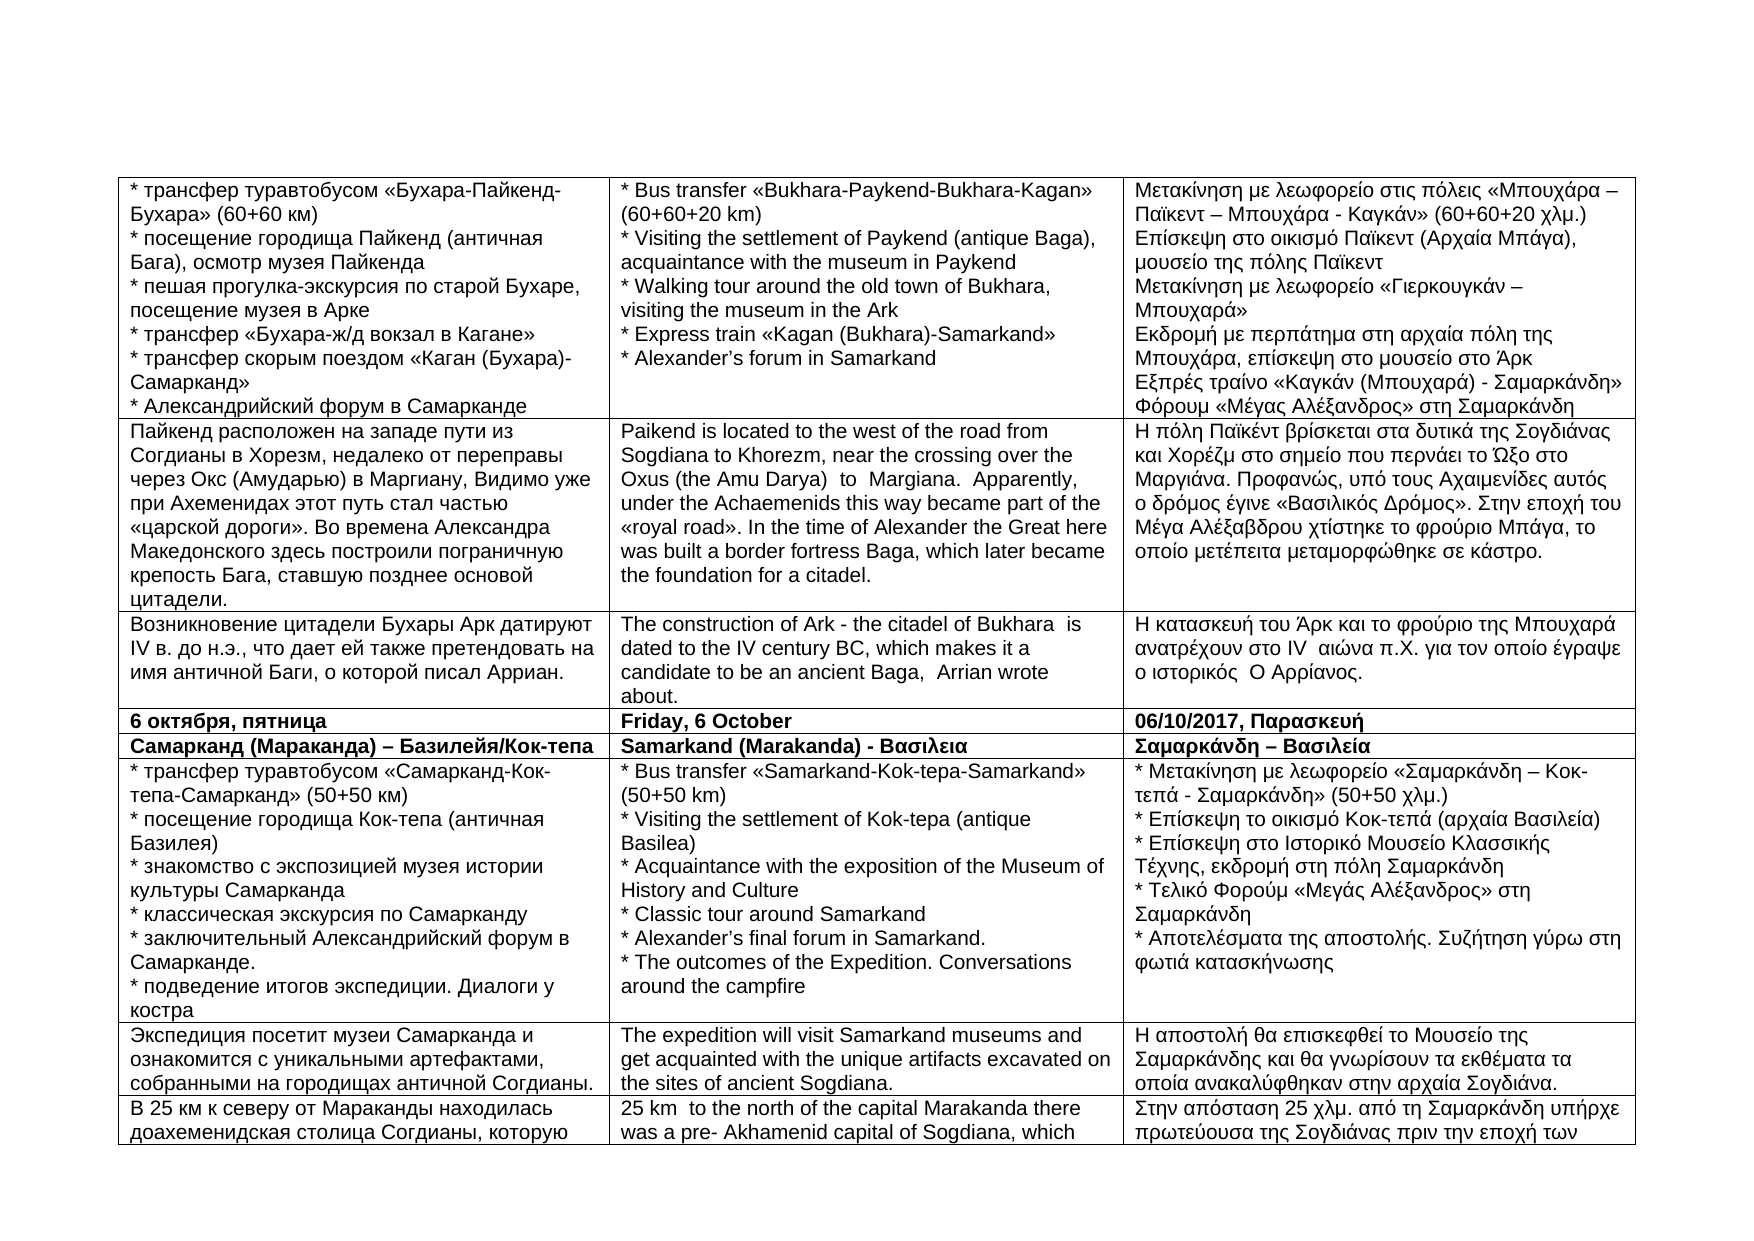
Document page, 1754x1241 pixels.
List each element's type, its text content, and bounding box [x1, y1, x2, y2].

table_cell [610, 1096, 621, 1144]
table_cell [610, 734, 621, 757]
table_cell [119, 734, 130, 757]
table_cell * Μετακίνηση με λεωφορείο «Σαμαρκάνδη – Κοκ-τεπά - Σαμαρκάνδη» (50+50 χλμ.) * Επίσκεψη το οικισμό Κοκ-τεπά (αρχαία Βασιλεία) * Επίσκεψη στο Ιστορικό Μουσείο Κλασσικής Τέχνης, εκδρομή στη πόλη Σαμαρκάνδη * Τελικό Φορούμ «Μεγάς Αλέξανδρος» στη Σαμαρκάνδη * Αποτελέσματα της αποστολής. Συζήτηση γύρω στη φωτιά κατασκήνωσης [1124, 759, 1635, 1022]
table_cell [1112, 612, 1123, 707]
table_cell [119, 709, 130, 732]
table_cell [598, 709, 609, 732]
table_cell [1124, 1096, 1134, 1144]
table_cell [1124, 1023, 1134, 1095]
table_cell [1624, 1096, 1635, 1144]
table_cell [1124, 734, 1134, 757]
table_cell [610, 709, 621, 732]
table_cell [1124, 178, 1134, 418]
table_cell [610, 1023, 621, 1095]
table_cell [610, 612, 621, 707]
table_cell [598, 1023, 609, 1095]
table_cell Η κατασκευή του Άρκ και το φρούριο της Μπουχαρά ανατρέχουν στο IV αιώνα π.Χ. για τον οποίο έγραψε ο ιστορικός Ο Αρρίανος. [1124, 612, 1635, 707]
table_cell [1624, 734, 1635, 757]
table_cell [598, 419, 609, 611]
table_cell * трансфер туравтобусом «Бухара-Пайкенд-Бухара» (60+60 км) * посещение городища Пайкенд (античная Бага), осмотр музея Пайкенда * пешая прогулка-экскурсия по старой Бухаре, посещение музея в Арке * трансфер «Бухара-ж/д вокзал в Кагане» * трансфер скорым поездом «Каган (Бухара)-Самарканд» * Александрийский форум в Самарканде [119, 178, 609, 418]
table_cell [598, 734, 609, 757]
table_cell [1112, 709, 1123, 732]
table_cell Возникновение цитадели Бухары Арк датируют IV в. до н.э., что дает ей также претендовать на имя античной Баги, о которой писал Арриан. [119, 612, 609, 707]
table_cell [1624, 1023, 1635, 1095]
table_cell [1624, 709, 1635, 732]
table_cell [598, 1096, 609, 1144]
table_cell * Bus transfer «Bukhara-Paykend-Bukhara-Kagan» (60+60+20 km) * Visiting the settlement of Paykend (antique Baga), acquaintance with the museum in Paykend * Walking tour around the old town of Bukhara, visiting the museum in the Ark * Express train «Kagan (Bukhara)-Samarkand» * Alexander’s forum in Samarkand [610, 178, 1123, 418]
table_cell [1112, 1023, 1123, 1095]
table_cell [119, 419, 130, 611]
table_cell * трансфер туравтобусом «Самарканд-Кок-тепа-Самарканд» (50+50 км) * посещение городища Кок-тепа (античная Базилея) * знакомство с экспозицией музея истории культуры Самарканда * классическая экскурсия по Самарканду * заключительный Александрийский форум в Самарканде. * подведение итогов экспедиции. Диалоги у костра [119, 759, 609, 1022]
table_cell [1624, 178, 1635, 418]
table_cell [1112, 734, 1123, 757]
table_cell Η πόλη Παϊκέντ βρίσκεται στα δυτικά της Σογδιάνας και Χορέζμ στο σημείο που περνάει το Ώξο στο Μαργιάνα. Προφανώς, υπό τους Αχαιμενίδες αυτός ο δρόμος έγινε «Βασιλικός Δρόμος». Στην εποχή του Μέγα Αλέξαβδρου χτίστηκε το φρούριο Μπάγα, το οποίο μετέπειτα μεταμορφώθηκε σε κάστρο. [1124, 419, 1635, 611]
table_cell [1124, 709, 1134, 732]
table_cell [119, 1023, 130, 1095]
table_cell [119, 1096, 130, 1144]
table_cell * Bus transfer «Samarkand-Kok-tepa-Samarkand» (50+50 km) * Visiting the settlement of Kok-tepa (antique Basilea) * Acquaintance with the exposition of the Museum of History and Culture * Classic tour around Samarkand * Alexander’s final forum in Samarkand. * The outcomes of the Expedition. Conversations around the campfire [610, 759, 1123, 1022]
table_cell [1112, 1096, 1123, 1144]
table_cell Paikend is located to the west of the road from Sogdiana to Khorezm, near the crossing over the Oxus (the Amu Darya) to Margiana. Apparently, under the Achaemenids this way became part of the «royal road». In the time of Alexander the Great here was built a border fortress Baga, which later became the foundation for a citadel. [610, 419, 1123, 611]
